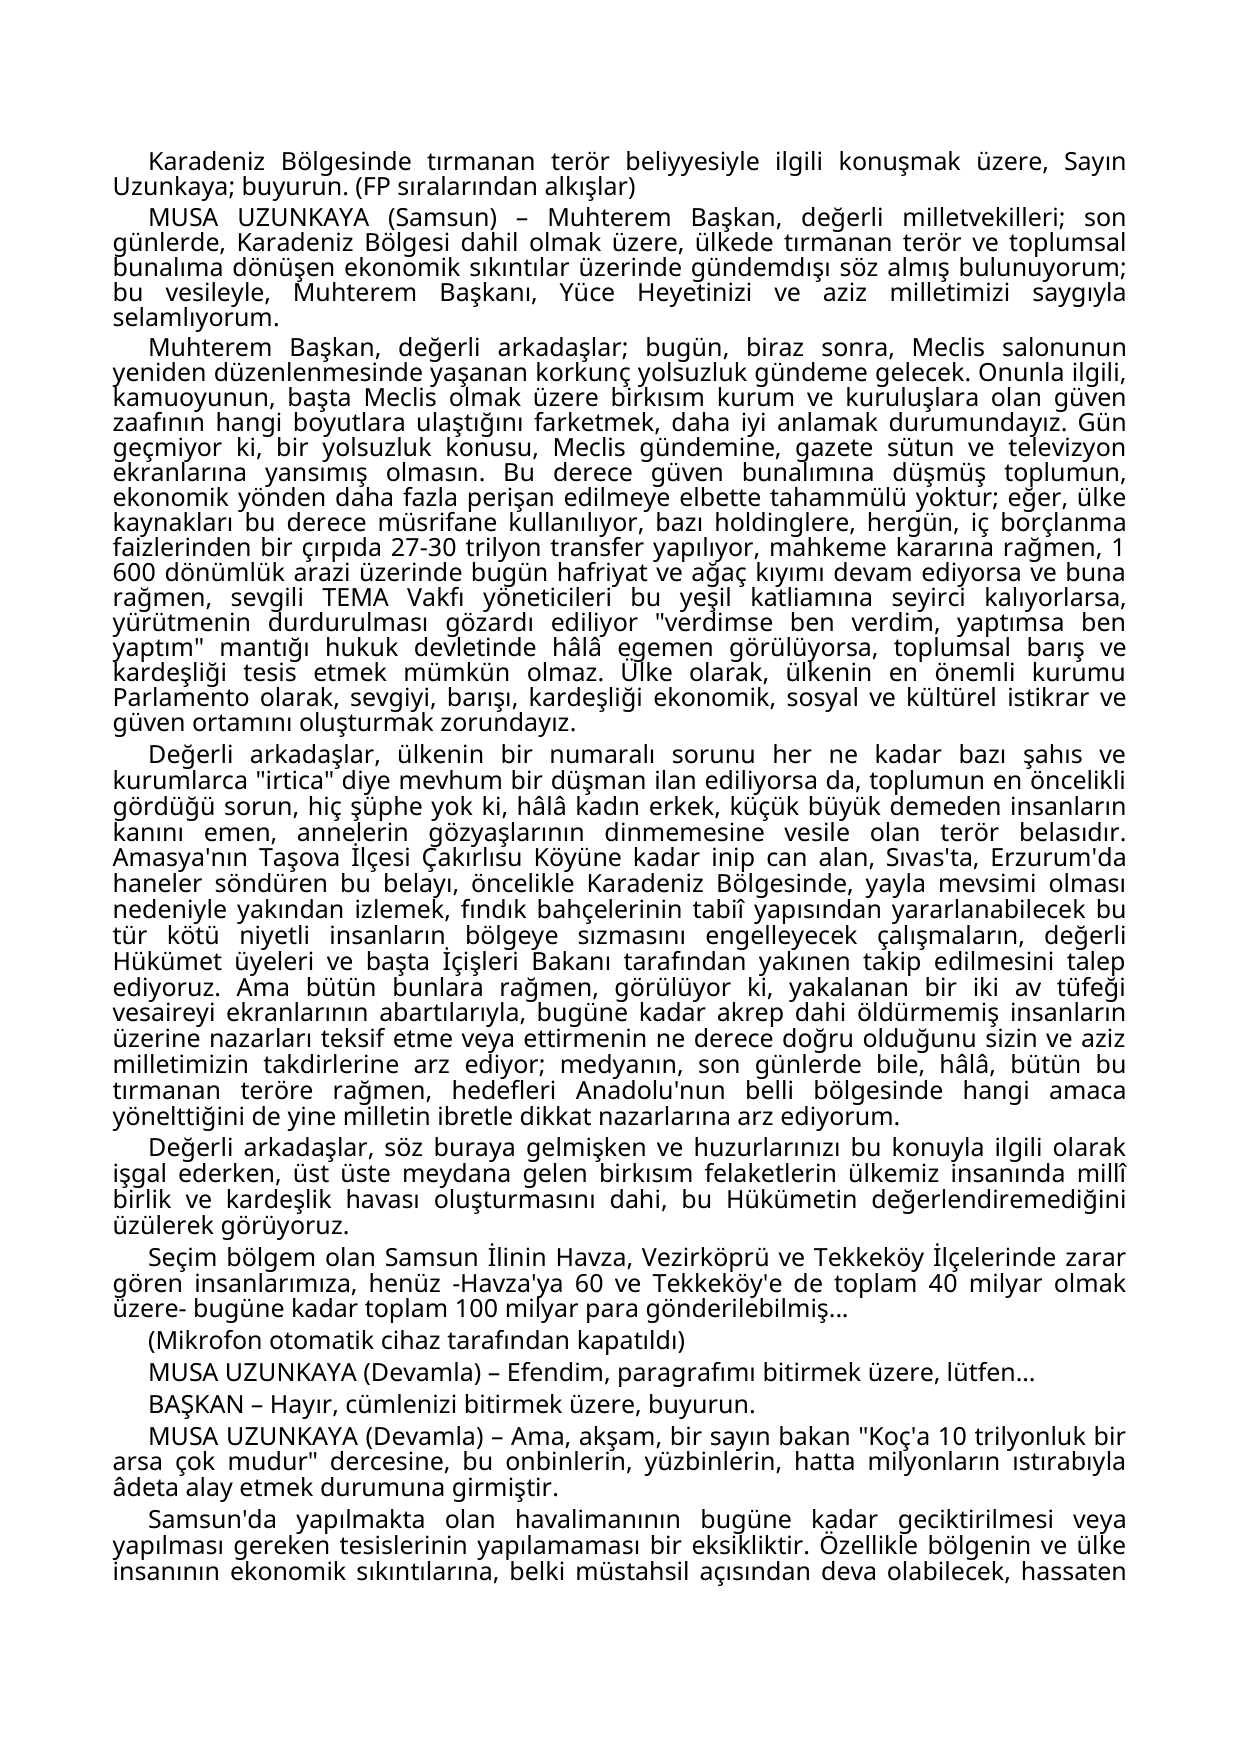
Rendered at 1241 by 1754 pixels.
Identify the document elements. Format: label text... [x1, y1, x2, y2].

text Değerli arkadaşlar, söz buraya gelmişken ve huzurlarınızı bu konuyla ilgili olarak işgal ederken, üst üste meydana gelen birkısım felaketlerin ülkemiz insanında millî birlik ve kardeşlik havası oluşturmasını dahi, bu Hükümetin değerlendiremediğini üzülerek görüyoruz. [112, 1136, 1128, 1239]
text Karadeniz Bölgesinde tırmanan terör beliyyesiyle ilgili konuşmak üzere, Sayın Uzunkaya; buyurun. (FP sıralarından alkışlar) [112, 150, 1128, 200]
text MUSA UZUNKAYA (Devamla) – Ama, akşam, bir sayın bakan "Koç'a 10 trilyonluk bir arsa çok mudur" dercesine, bu onbinlerin, yüzbinlerin, hatta milyonların ıstırabıyla âdeta alay etmek durumuna girmiştir. [112, 1424, 1128, 1502]
text BAŞKAN – Hayır, cümlenizi bitirmek üzere, buyurun. [112, 1392, 1128, 1418]
text (Mikrofon otomatik cihaz tarafından kapatıldı) [112, 1329, 1128, 1355]
text Seçim bölgem olan Samsun İlinin Havza, Vezirköprü ve Tekkeköy İlçelerinde zarar gören insanlarımıza, henüz -Havza'ya 60 ve Tekkeköy'e de toplam 40 milyar olmak üzere- bugüne kadar toplam 100 milyar para gönderilebilmiş... [112, 1246, 1128, 1323]
text MUSA UZUNKAYA (Devamla) – Efendim, paragrafımı bitirmek üzere, lütfen... [112, 1361, 1128, 1387]
text Muhterem Başkan, değerli arkadaşlar; bugün, biraz sonra, Meclis salonunun yeniden düzenlenmesinde yaşanan korkunç yolsuzluk gündeme gelecek. Onunla ilgili, kamuoyunun, başta Meclis olmak üzere birkısım kurum ve kuruluşlara olan güven zaafının hangi boyutlara ulaştığını farketmek, daha iyi anlamak durumundayız. Gün geçmiyor ki, bir yolsuzluk konusu, Meclis gündemine, gazete sütun ve televizyon ekranlarına yansımış olmasın. Bu derece güven bunalımına düşmüş toplumun, ekonomik yönden daha fazla perişan edilmeye elbette tahammülü yoktur; eğer, ülke kaynakları bu derece müsrifane kullanılıyor, bazı holdinglere, hergün, iç borçlanma faizlerinden bir çırpıda 27-30 trilyon transfer yapılıyor, mahkeme kararına rağmen, 1 600 dönümlük arazi üzerinde bugün hafriyat ve ağaç kıyımı devam ediyorsa ve buna rağmen, sevgili TEMA Vakfı yöneticileri bu yeşil katliamına seyirci kalıyorlarsa, yürütmenin durdurulması gözardı ediliyor "verdimse ben verdim, yaptımsa ben yaptım" mantığı hukuk devletinde hâlâ egemen görülüyorsa, toplumsal barış ve kardeşliği tesis etmek mümkün olmaz. Ülke olarak, ülkenin en önemli kurumu Parlamento olarak, sevgiyi, barışı, kardeşliği ekonomik, sosyal ve kültürel istikrar ve güven ortamını oluşturmak zorundayız. [112, 337, 1128, 737]
text Değerli arkadaşlar, ülkenin bir numaralı sorunu her ne kadar bazı şahıs ve kurumlarca "irtica" diye mevhum bir düşman ilan ediliyorsa da, toplumun en öncelikli gördüğü sorun, hiç şüphe yok ki, hâlâ kadın erkek, küçük büyük demeden insanların kanını emen, annelerin gözyaşlarının dinmemesine vesile olan terör belasıdır. Amasya'nın Taşova İlçesi Çakırlısu Köyüne kadar inip can alan, Sıvas'ta, Erzurum'da haneler söndüren bu belayı, öncelikle Karadeniz Bölgesinde, yayla mevsimi olması nedeniyle yakından izlemek, fındık bahçelerinin tabiî yapısından yararlanabilecek bu tür kötü niyetli insanların bölgeye sızmasını engelleyecek çalışmaların, değerli Hükümet üyeleri ve başta İçişleri Bakanı tarafından yakınen takip edilmesini talep ediyoruz. Ama bütün bunlara rağmen, görülüyor ki, yakalanan bir iki av tüfeği vesaireyi ekranlarının abartılarıyla, bugüne kadar akrep dahi öldürmemiş insanların üzerine nazarları teksif etme veya ettirmenin ne derece doğru olduğunu sizin ve aziz milletimizin takdirlerine arz ediyor; medyanın, son günlerde bile, hâlâ, bütün bu tırmanan teröre rağmen, hedefleri Anadolu'nun belli bölgesinde hangi amaca yönelttiğini de yine milletin ibretle dikkat nazarlarına arz ediyorum. [112, 743, 1128, 1130]
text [112, 1508, 1128, 1585]
text MUSA UZUNKAYA (Samsun) – Muhterem Başkan, değerli milletvekilleri; son günlerde, Karadeniz Bölgesi dahil olmak üzere, ülkede tırmanan terör ve toplumsal bunalıma dönüşen ekonomik sıkıntılar üzerinde gündemdışı söz almış bulunuyorum; bu vesileyle, Muhterem Başkanı, Yüce Heyetinizi ve aziz milletimizi saygıyla selamlıyorum. [112, 206, 1128, 331]
